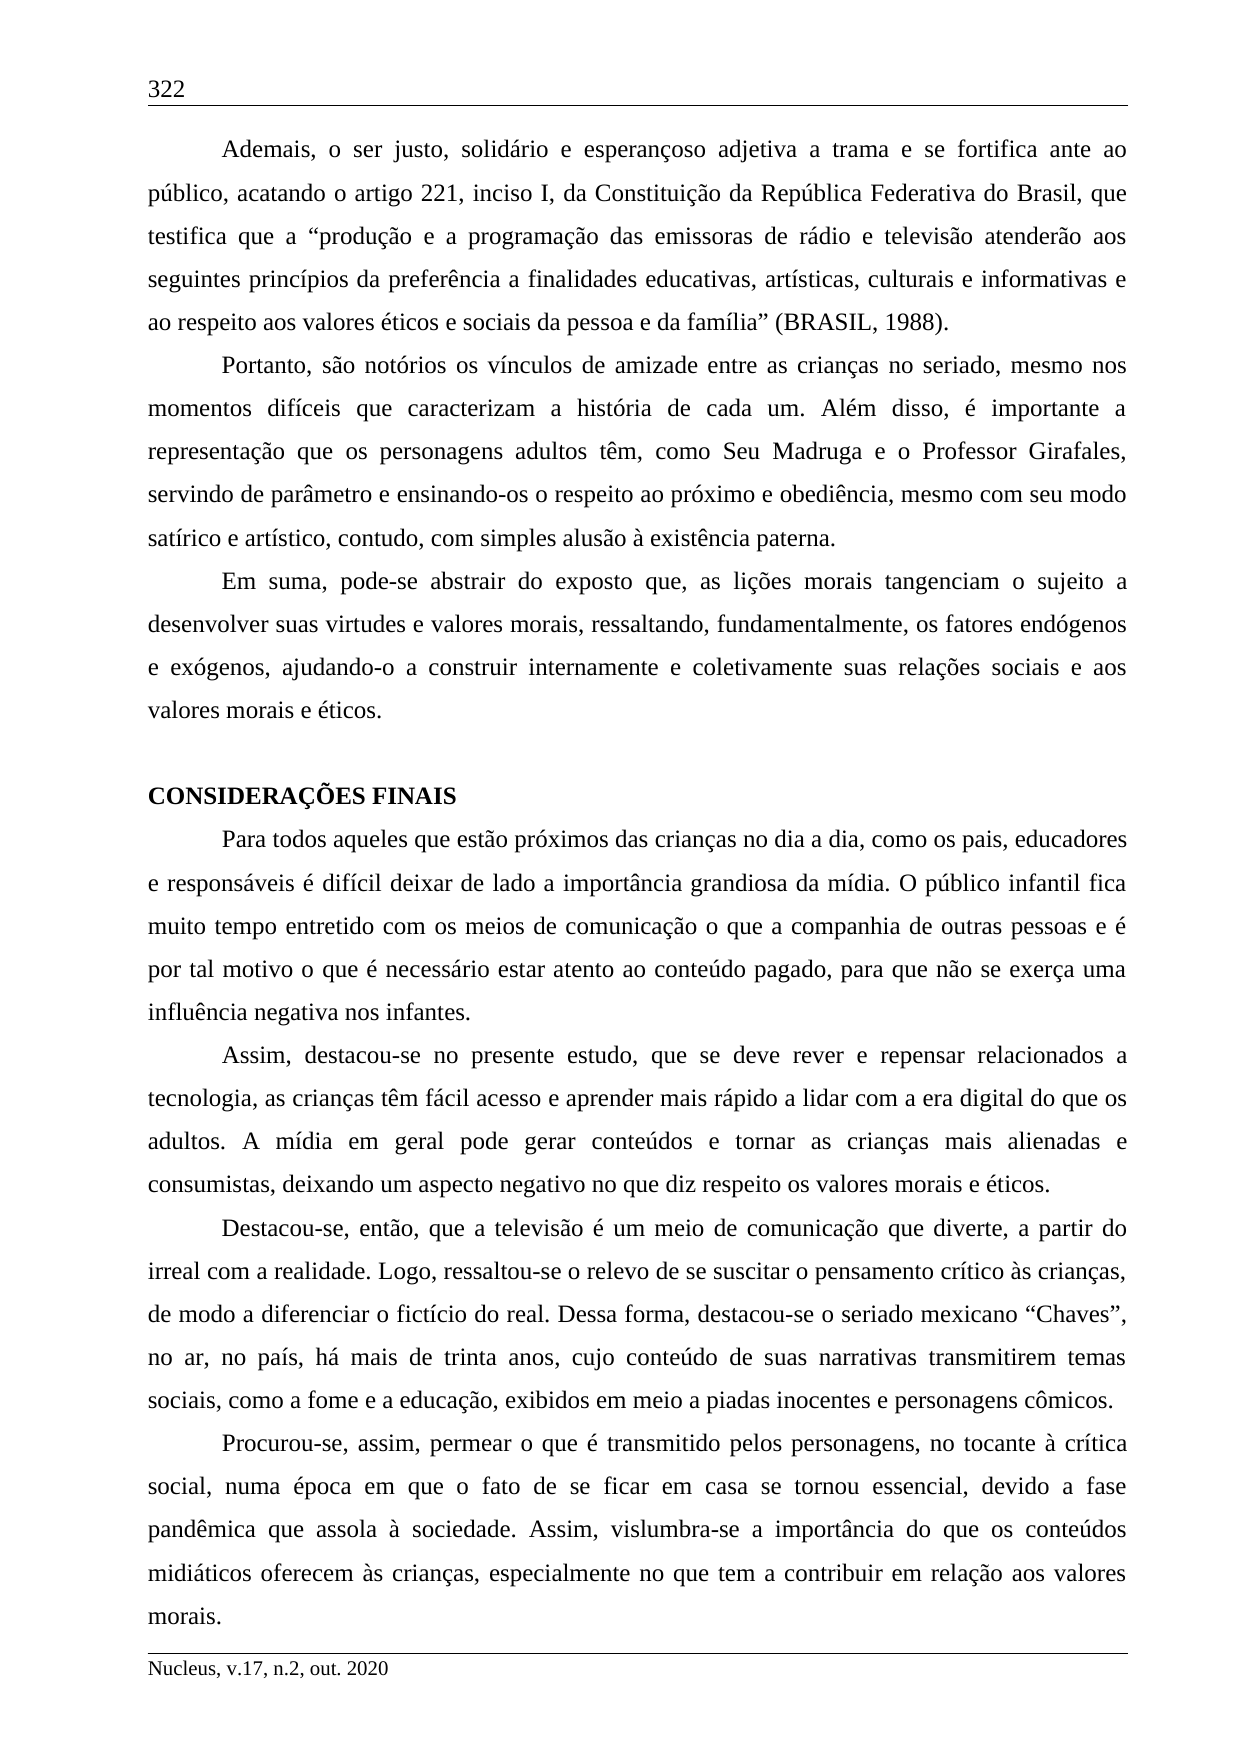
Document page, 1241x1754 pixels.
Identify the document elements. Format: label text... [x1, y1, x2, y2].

text Ademais, o ser justo, solidário e esperançoso adjetiva a trama e se fortifica ante ao público, acatando o artigo 221, inciso I, da Constituição da República Federativa do Brasil, que testifica que a “produção e a programação das emissoras de rádio e televisão atenderão aos seguintes princípios da preferência a finalidades educativas, artísticas, culturais e informativas e ao respeito aos valores éticos e sociais da pessoa e da família” (BRASIL, 1988). [148, 134, 1128, 336]
text Para todos aqueles que estão próximos das crianças no dia a dia, como os pais, educadores e responsáveis é difícil deixar de lado a importância grandiosa da mídia. O público infantil fica muito tempo entretido com os meios de comunicação o que a companhia de outras pessoas e é por tal motivo o que é necessário estar atento ao conteúdo pagado, para que não se exerça uma influência negativa nos infantes. [148, 824, 1128, 1026]
text CONSIDERAÇÕES FINAIS [148, 781, 1128, 810]
text Assim, destacou-se no presente estudo, que se deve rever e repensar relacionados a tecnologia, as crianças têm fácil acesso e aprender mais rápido a lidar com a era digital do que os adultos. A mídia em geral pode gerar conteúdos e tornar as crianças mais alienadas e consumistas, deixando um aspecto negativo no que diz respeito os valores morais e éticos. [148, 1040, 1128, 1198]
text Procurou-se, assim, permear o que é transmitido pelos personagens, no tocante à crítica social, numa época em que o fato de se ficar em casa se tornou essencial, devido a fase pandêmica que assola à sociedade. Assim, vislumbra-se a importância do que os conteúdos midiáticos oferecem às crianças, especialmente no que tem a contribuir em relação aos valores morais. [148, 1428, 1128, 1629]
text Portanto, são notórios os vínculos de amizade entre as crianças no seriado, mesmo nos momentos difíceis que caracterizam a história de cada um. Além disso, é importante a representação que os personagens adultos têm, como Seu Madruga e o Professor Girafales, servindo de parâmetro e ensinando-os o respeito ao próximo e obediência, mesmo com seu modo satírico e artístico, contudo, com simples alusão à existência paterna. [148, 350, 1128, 551]
text Em suma, pode-se abstrair do exposto que, as lições morais tangenciam o sujeito a desenvolver suas virtudes e valores morais, ressaltando, fundamentalmente, os fatores endógenos e exógenos, ajudando-o a construir internamente e coletivamente suas relações sociais e aos valores morais e éticos. [148, 566, 1128, 724]
text Destacou-se, então, que a televisão é um meio de comunicação que diverte, a partir do irreal com a realidade. Logo, ressaltou-se o relevo de se suscitar o pensamento crítico às crianças, de modo a diferenciar o fictício do real. Dessa forma, destacou-se o seriado mexicano “Chaves”, no ar, no país, há mais de trinta anos, cujo conteúdo de suas narrativas transmitirem temas sociais, como a fome e a educação, exibidos em meio a piadas inocentes e personagens cômicos. [148, 1213, 1128, 1414]
